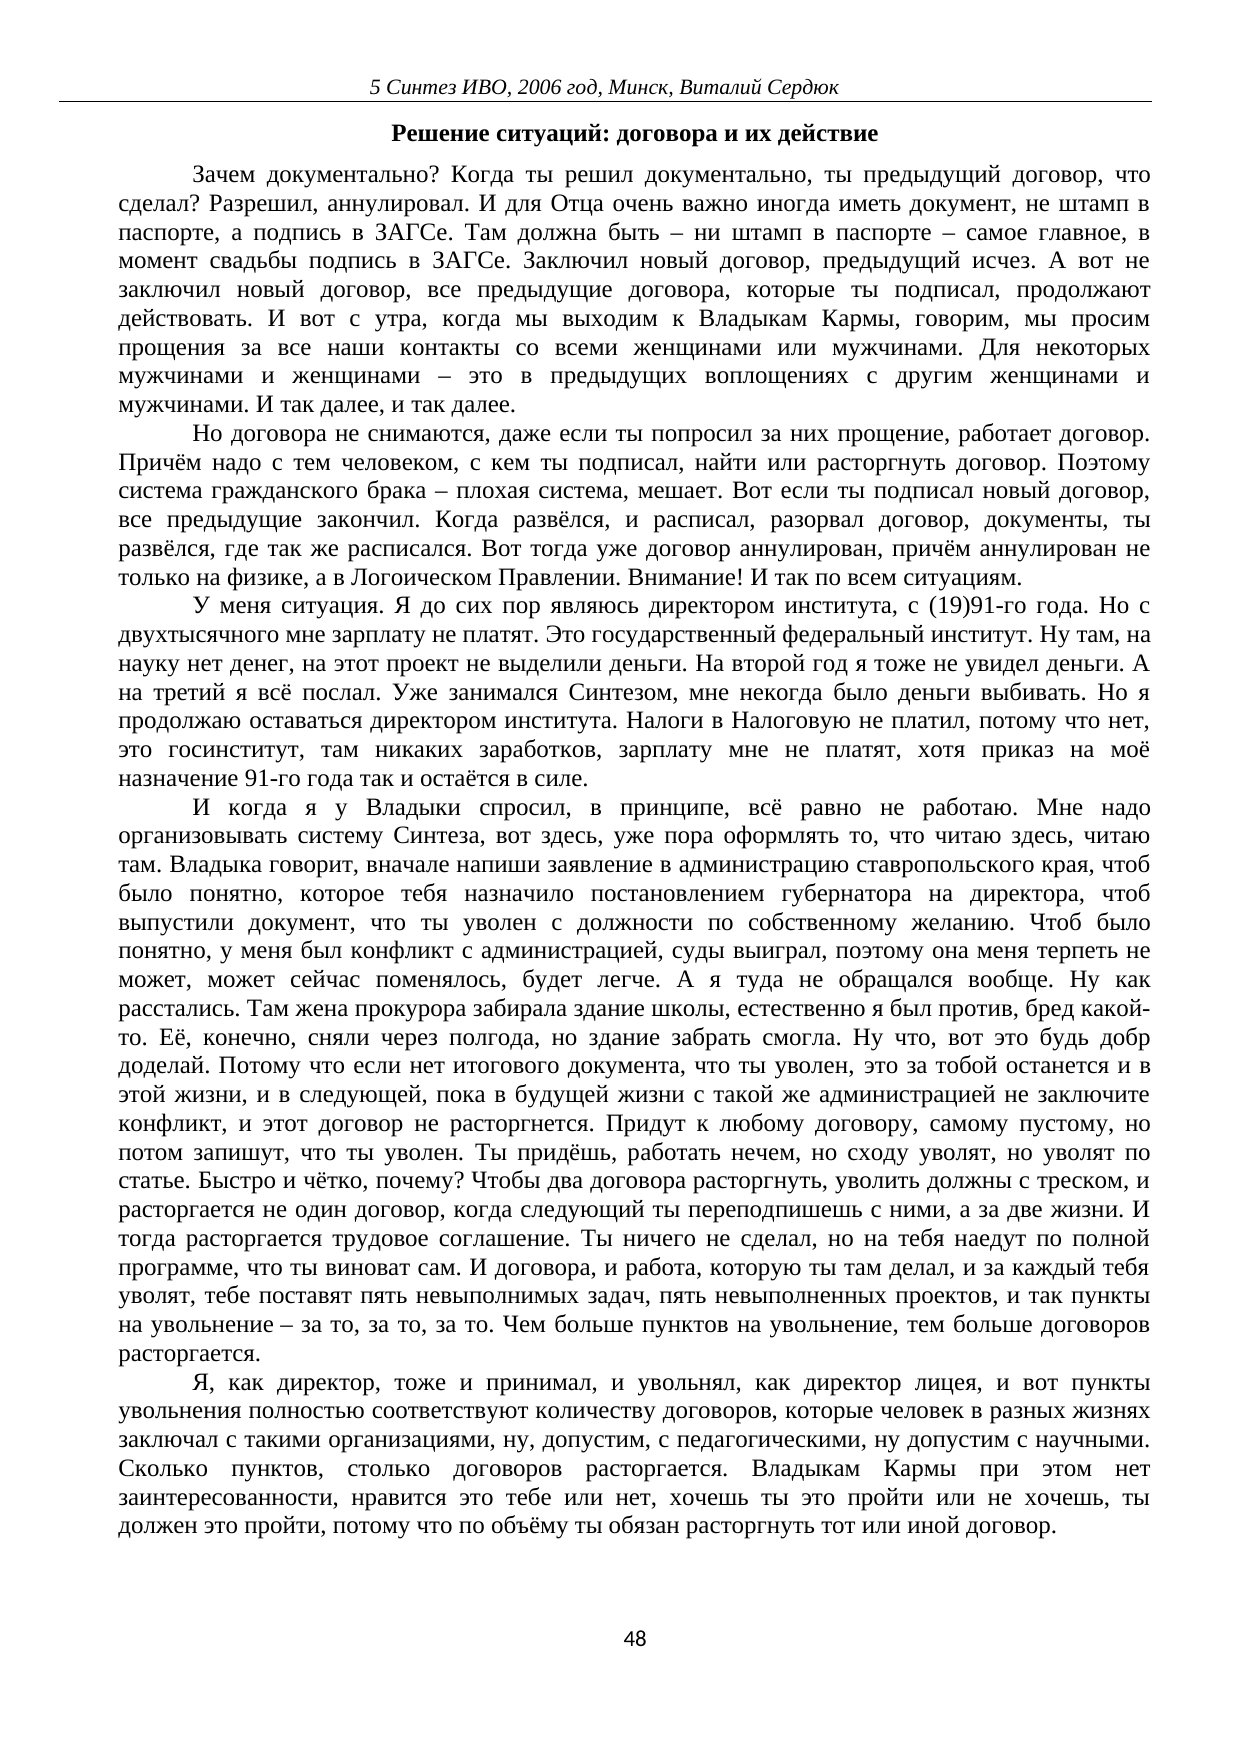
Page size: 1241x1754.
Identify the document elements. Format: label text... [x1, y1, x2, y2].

text Зачем документально? Когда ты решил документально, ты предыдущий договор, что сделал? Разрешил, аннулировал. И для Отца очень важно иногда иметь документ, не штамп в паспорте, а подпись в ЗАГСе. Там должна быть – ни штамп в паспорте – самое главное, в момент свадьбы подпись в ЗАГСе. Заключил новый договор, предыдущий исчез. А вот не заключил новый договор, все предыдущие договора, которые ты подписал, продолжают действовать. И вот с утра, когда мы выходим к Владыкам Кармы, говорим, мы просим прощения за все наши контакты со всеми женщинами или мужчинами. Для некоторых мужчинами и женщинами – это в предыдущих воплощениях с другим женщинами и мужчинами. И так далее, и так далее. [118, 159, 1152, 418]
text Я, как директор, тоже и принимал, и увольнял, как директор лицея, и вот пункты увольнения полностью соответствуют количеству договоров, которые человек в разных жизнях заключал с такими организациями, ну, допустим, с педагогическими, ну допустим с научными. Сколько пунктов, столько договоров расторгается. Владыкам Кармы при этом нет заинтересованности, нравится это тебе или нет, хочешь ты это пройти или не хочешь, ты должен это пройти, потому что по объёму ты обязан расторгнуть тот или иной договор. [118, 1367, 1152, 1539]
text У меня ситуация. Я до сих пор являюсь директором института, с (19)91-го года. Но с двухтысячного мне зарплату не платят. Это государственный федеральный институт. Ну там, на науку нет денег, на этот проект не выделили деньги. На второй год я тоже не увидел деньги. А на третий я всё послал. Уже занимался Синтезом, мне некогда было деньги выбивать. Но я продолжаю оставаться директором института. Налоги в Налоговую не платил, потому что нет, это госинститут, там никаких заработков, зарплату мне не платят, хотя приказ на моё назначение 91-го года так и остаётся в силе. [118, 591, 1152, 792]
text И когда я у Владыки спросил, в принципе, всё равно не работаю. Мне надо организовывать систему Синтеза, вот здесь, уже пора оформлять то, что читаю здесь, читаю там. Владыка говорит, вначале напиши заявление в администрацию ставропольского края, чтоб было понятно, которое тебя назначило постановлением губернатора на директора, чтоб выпустили документ, что ты уволен с должности по собственному желанию. Чтоб было понятно, у меня был конфликт с администрацией, суды выиграл, поэтому она меня терпеть не может, может сейчас поменялось, будет легче. А я туда не обращался вообще. Ну как расстались. Там жена прокурора забирала здание школы, естественно я был против, бред какой-то. Её, конечно, сняли через полгода, но здание забрать смогла. Ну что, вот это будь добр доделай. Потому что если нет итогового документа, что ты уволен, это за тобой останется и в этой жизни, и в следующей, пока в будущей жизни с такой же администрацией не заключите конфликт, и этот договор не расторгнется. Придут к любому договору, самому пустому, но потом запишут, что ты уволен. Ты придёшь, работать нечем, но сходу уволят, но уволят по статье. Быстро и чётко, почему? Чтобы два договора расторгнуть, уволить должны с треском, и расторгается не один договор, когда следующий ты переподпишешь с ними, а за две жизни. И тогда расторгается трудовое соглашение. Ты ничего не сделал, но на тебя наедут по полной программе, что ты виноват сам. И договора, и работа, которую ты там делал, и за каждый тебя уволят, тебе поставят пять невыполнимых задач, пять невыполненных проектов, и так пункты на увольнение – за то, за то, за то. Чем больше пунктов на увольнение, тем больше договоров расторгается. [118, 792, 1152, 1367]
text Но договора не снимаются, даже если ты попросил за них прощение, работает договор. Причём надо с тем человеком, с кем ты подписал, найти или расторгнуть договор. Поэтому система гражданского брака – плохая система, мешает. Вот если ты подписал новый договор, все предыдущие закончил. Когда развёлся, и расписал, разорвал договор, документы, ты развёлся, где так же расписался. Вот тогда уже договор аннулирован, причём аннулирован не только на физике, а в Логоическом Правлении. Внимание! И так по всем ситуациям. [118, 418, 1152, 591]
subtitle Решение ситуаций: договора и их действие [118, 118, 1152, 147]
